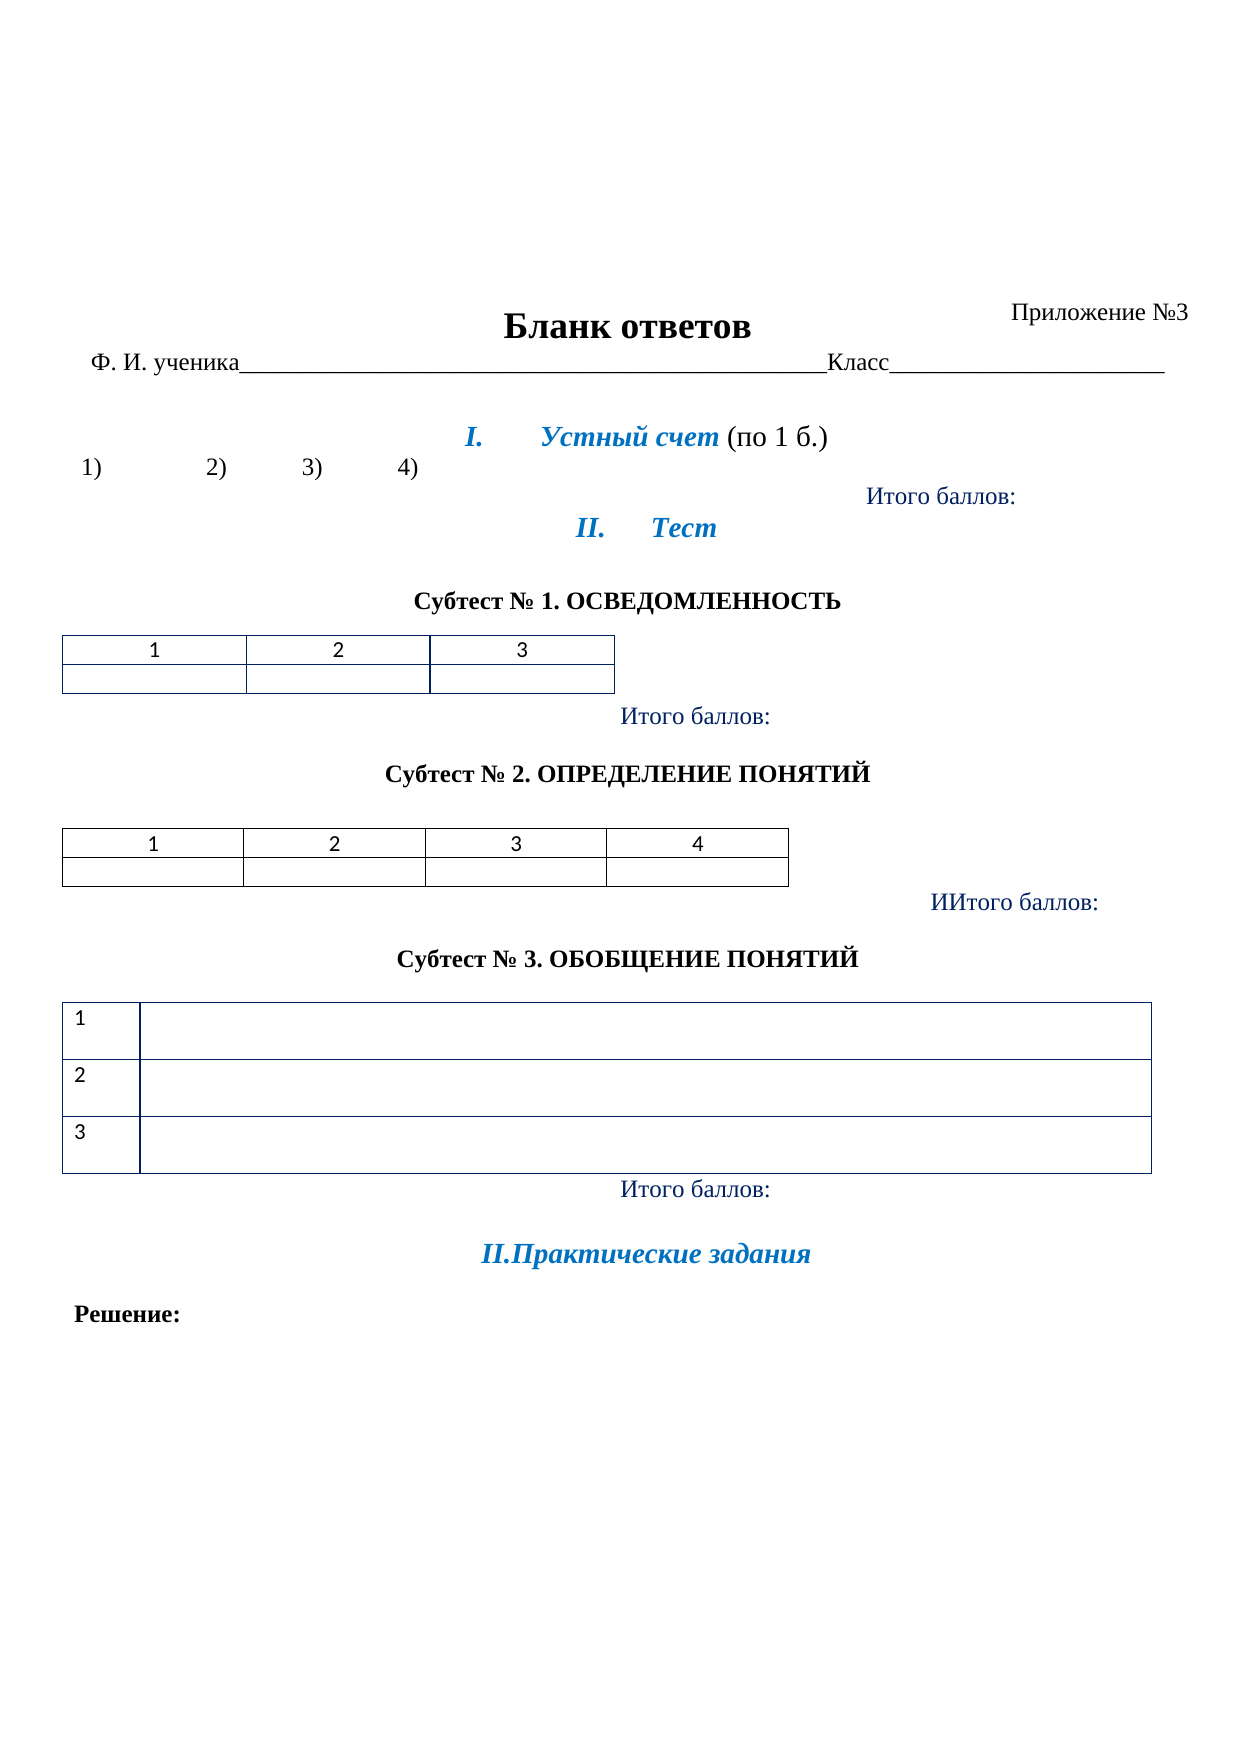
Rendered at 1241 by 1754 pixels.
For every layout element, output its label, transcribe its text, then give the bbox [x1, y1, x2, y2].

text Субтест № 3. ОБОБЩЕНИЕ ПОНЯТИЙ [74, 944, 1181, 973]
table_header [141, 1003, 1151, 1059]
table_cell [244, 858, 425, 886]
table_header 2 [244, 829, 425, 857]
list Устный счет (по 1 б.) [111, 419, 1181, 452]
text Субтест № 2. ОПРЕДЕЛЕНИЕ ПОНЯТИЙ [74, 759, 1181, 788]
text Субтест № 1. ОСВЕДОМЛЕННОСТЬ [74, 586, 1181, 615]
table_header 2 [247, 636, 429, 663]
table_cell [141, 1117, 1151, 1173]
text Итого баллов: [74, 1174, 1181, 1203]
table_header 3 [426, 829, 606, 857]
table_cell 2 [63, 1060, 139, 1116]
list II.Практические задания [111, 1236, 1181, 1270]
table_cell [63, 858, 243, 886]
table_header 1 [63, 829, 243, 857]
table_header 3 [431, 636, 614, 663]
table_header 4 [607, 829, 788, 857]
text Бланк ответов [74, 304, 1181, 347]
table_header 1 [63, 636, 246, 663]
text Ф. И. ученика_______________________________________________Класс______________________ [74, 347, 1181, 376]
table_cell [141, 1060, 1151, 1116]
table_cell [426, 858, 606, 886]
list 2) 3) 4) [81, 452, 1181, 481]
table_cell [607, 858, 788, 886]
table_cell [431, 665, 614, 693]
list Тест [111, 510, 1181, 543]
table_cell [63, 665, 246, 693]
text Итого баллов: [74, 701, 1107, 730]
text ИИтого баллов: [74, 816, 1181, 916]
text Итого баллов: [74, 481, 1181, 510]
table_cell 3 [63, 1117, 139, 1173]
table_header 1 [63, 1003, 139, 1059]
table_cell [247, 665, 429, 693]
text Решение: [74, 1299, 1181, 1327]
